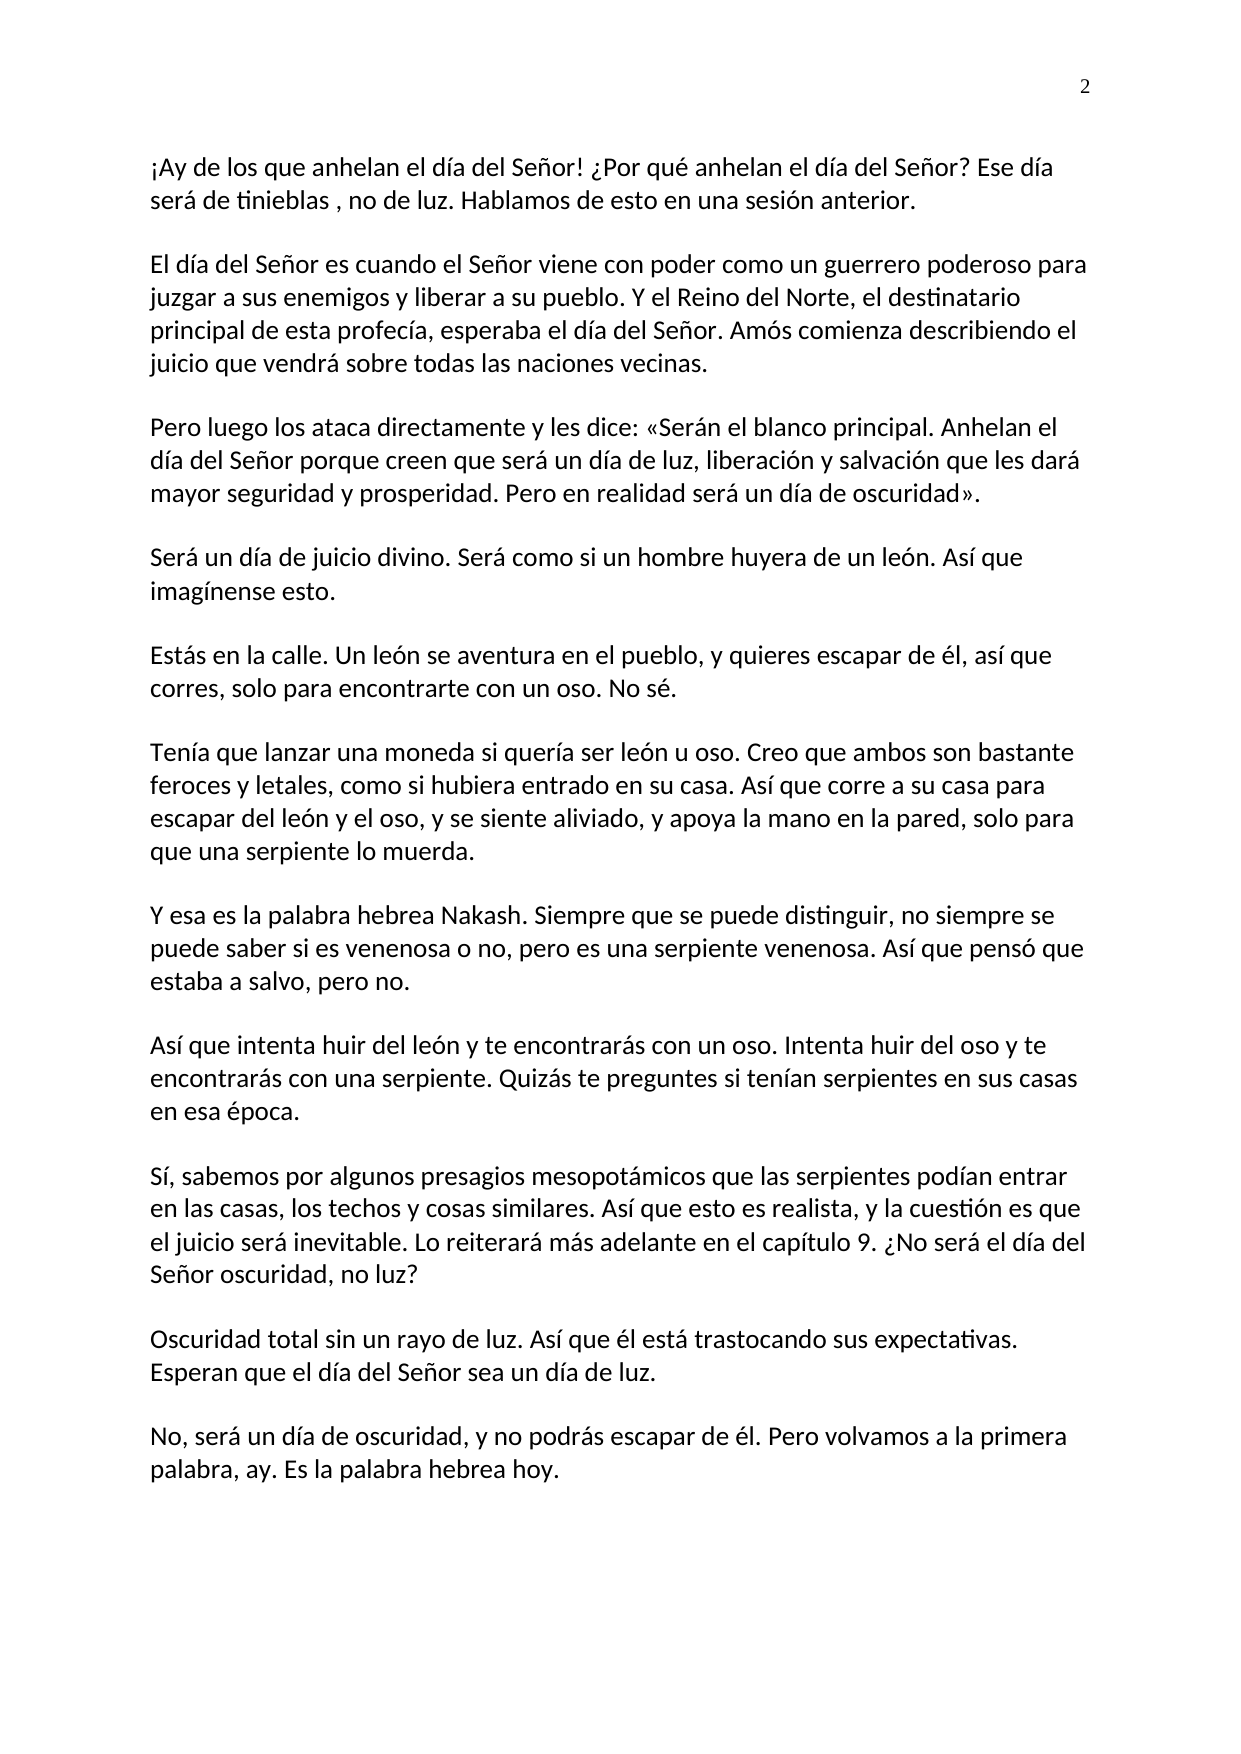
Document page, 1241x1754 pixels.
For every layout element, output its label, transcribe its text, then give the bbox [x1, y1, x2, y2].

text Pero luego los ataca directamente y les dice: «Serán el blanco principal. Anhelan el día del Señor porque creen que será un día de luz, liberación y salvación que les dará mayor seguridad y prosperidad. Pero en realidad será un día de oscuridad». [150, 410, 1090, 509]
text Oscuridad total sin un rayo de luz. Así que él está trastocando sus expectativas. Esperan que el día del Señor sea un día de luz. [150, 1322, 1090, 1388]
text Estás en la calle. Un león se aventura en el pueblo, y quieres escapar de él, así que corres, solo para encontrarte con un oso. No sé. [150, 638, 1090, 704]
text El día del Señor es cuando el Señor viene con poder como un guerrero poderoso para juzgar a sus enemigos y liberar a su pueblo. Y el Reino del Norte, el destinatario principal de esta profecía, esperaba el día del Señor. Amós comienza describiendo el juicio que vendrá sobre todas las naciones vecinas. [150, 247, 1090, 379]
text Sí, sabemos por algunos presagios mesopotámicos que las serpientes podían entrar en las casas, los techos y cosas similares. Así que esto es realista, y la cuestión es que el juicio será inevitable. Lo reiterará más adelante en el capítulo 9. ¿No será el día del Señor oscuridad, no luz? [150, 1159, 1090, 1291]
text Y esa es la palabra hebrea Nakash. Siempre que se puede distinguir, no siempre se puede saber si es venenosa o no, pero es una serpiente venenosa. Así que pensó que estaba a salvo, pero no. [150, 898, 1090, 997]
text ¡Ay de los que anhelan el día del Señor! ¿Por qué anhelan el día del Señor? Ese día será de tinieblas , no de luz. Hablamos de esto en una sesión anterior. [150, 150, 1090, 216]
text Será un día de juicio divino. Será como si un hombre huyera de un león. Así que imagínense esto. [150, 541, 1090, 607]
text No, será un día de oscuridad, y no podrás escapar de él. Pero volvamos a la primera palabra, ay. Es la palabra hebrea hoy. [150, 1419, 1090, 1485]
text Tenía que lanzar una moneda si quería ser león u oso. Creo que ambos son bastante feroces y letales, como si hubiera entrado en su casa. Así que corre a su casa para escapar del león y el oso, y se siente aliviado, y apoya la mano en la pared, solo para que una serpiente lo muerda. [150, 735, 1090, 867]
text Así que intenta huir del león y te encontrarás con un oso. Intenta huir del oso y te encontrarás con una serpiente. Quizás te preguntes si tenían serpientes en sus casas en esa época. [150, 1028, 1090, 1127]
